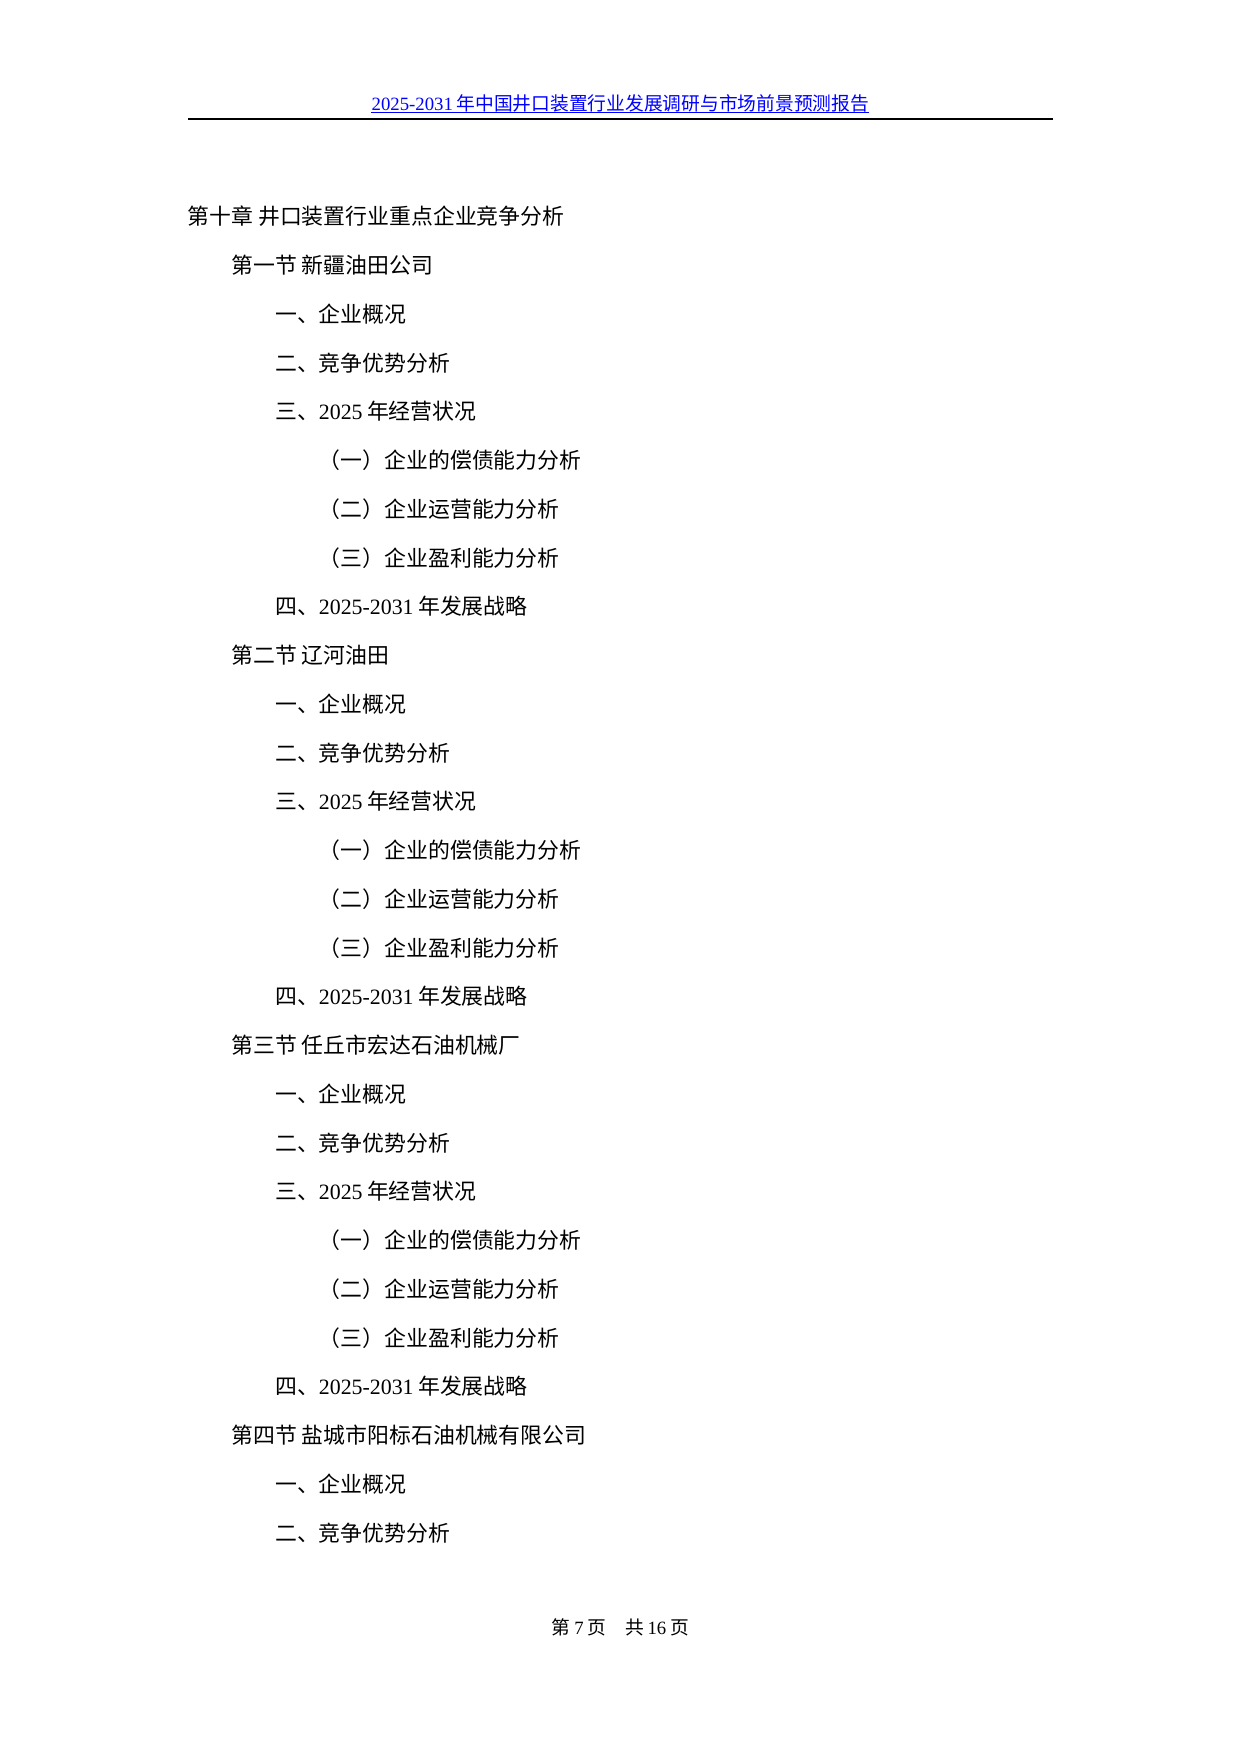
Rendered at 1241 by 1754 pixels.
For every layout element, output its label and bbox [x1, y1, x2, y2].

text [187, 150, 1053, 1548]
